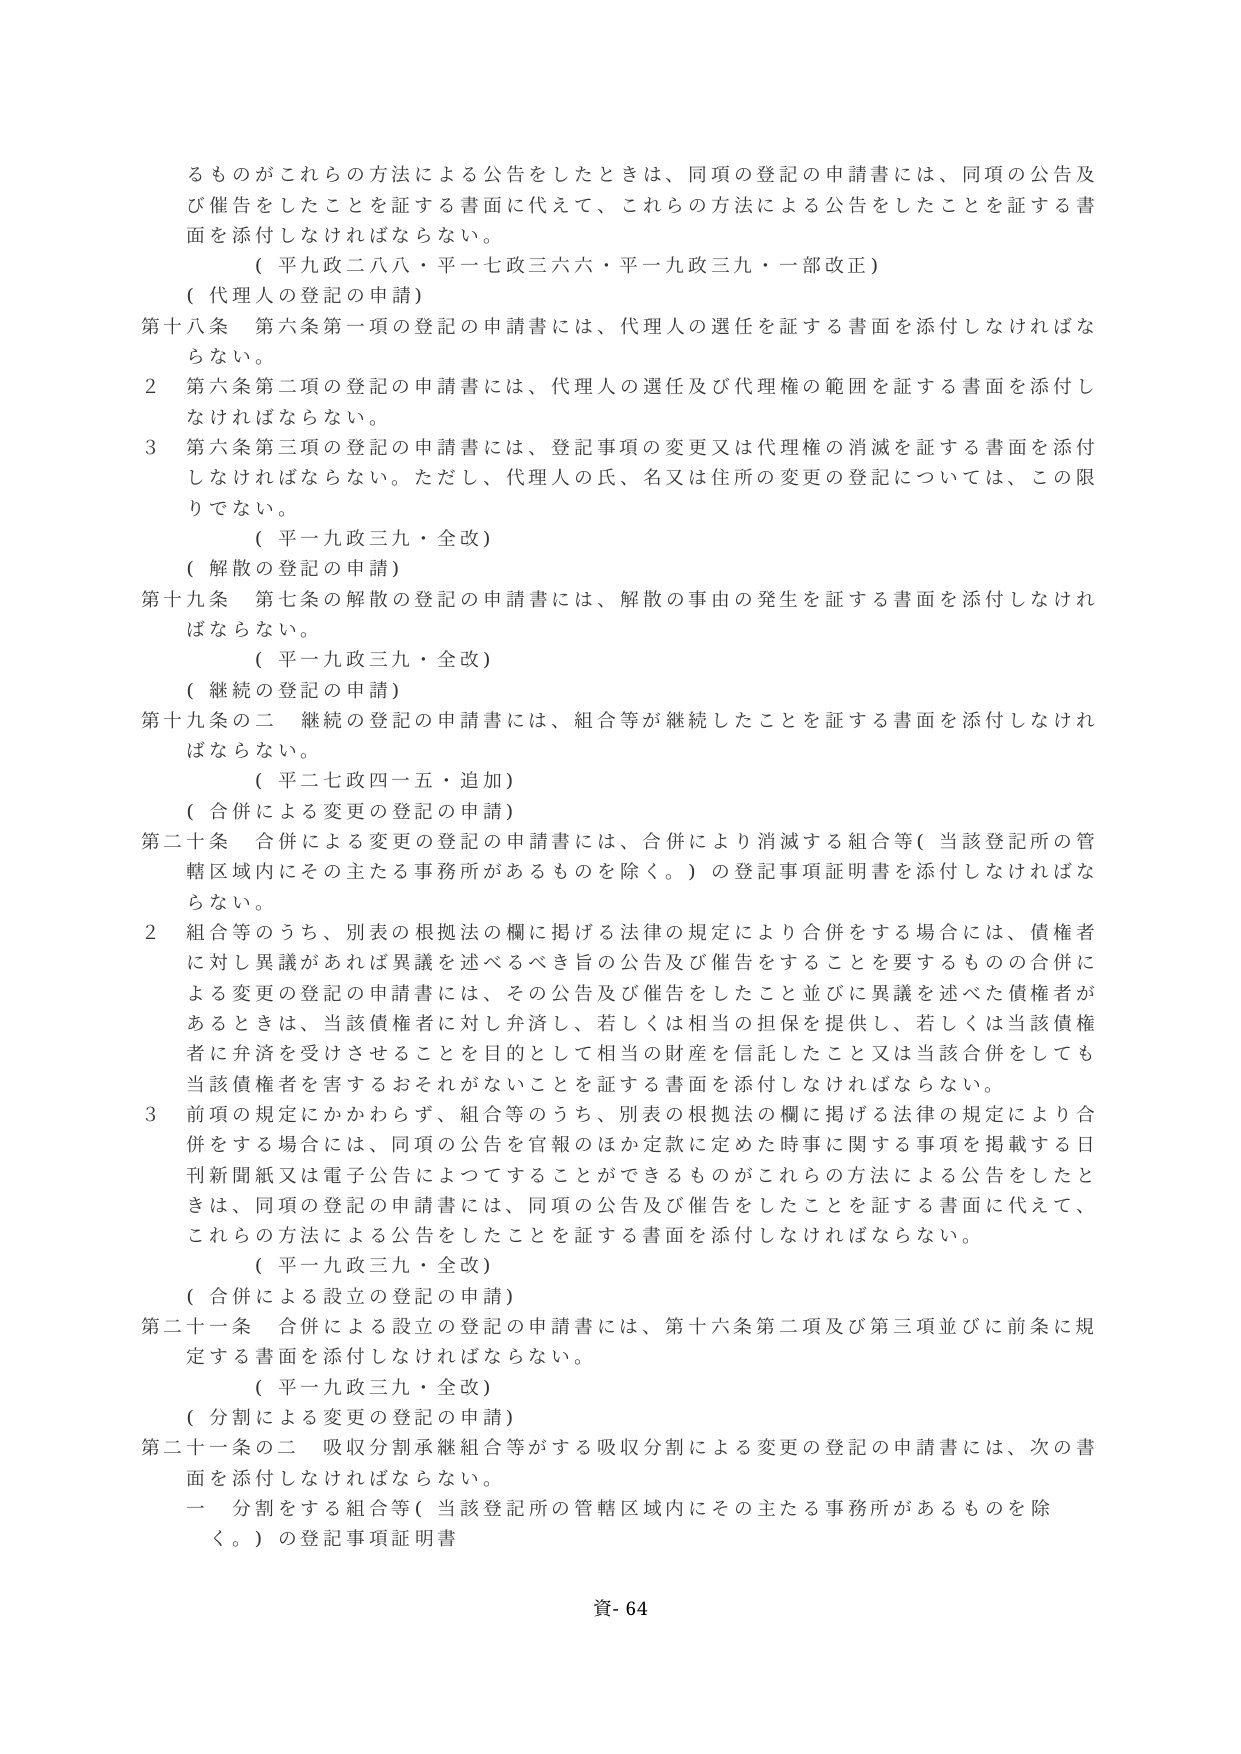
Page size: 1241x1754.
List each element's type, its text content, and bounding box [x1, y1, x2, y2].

text (平二七政四一五・追加) [241, 765, 1099, 795]
text (合併による変更の登記の申請) [166, 795, 1099, 825]
text (平一九政三九・全改) [241, 522, 1099, 552]
text (平九政二八八・平一七政三六六・平一九政三九・一部改正) [241, 249, 1099, 280]
text 第二十一条の二 吸収分割承継組合等がする吸収分割による変更の登記の申請書には、次の書面を添付しなければならない。 [141, 1432, 1099, 1492]
text ２ 組合等のうち、別表の根拠法の欄に掲げる法律の規定により合併をする場合には、債権者に対し異議があれば異議を述べるべき旨の公告及び催告をすることを要するものの合併による変更の登記の申請書には、その公告及び催告をしたこと並びに異議を述べた債権者があるときは、当該債権者に対し弁済し、若しくは相当の担保を提供し、若しくは当該債権者に弁済を受けさせることを目的として相当の財産を信託したこと又は当該合併をしても当該債権者を害するおそれがないことを証する書面を添付しなければならない。 [141, 916, 1099, 1098]
text (分割による変更の登記の申請) [166, 1401, 1099, 1432]
text 一 分割をする組合等(当該登記所の管轄区域内にその主たる事務所があるものを除く。)の登記事項証明書 [166, 1492, 1099, 1553]
text ３ 前項の規定にかかわらず、組合等のうち、別表の根拠法の欄に掲げる法律の規定により合併をする場合には、同項の公告を官報のほか定款に定めた時事に関する事項を掲載する日刊新聞紙又は電子公告によつてすることができるものがこれらの方法による公告をしたときは、同項の登記の申請書には、同項の公告及び催告をしたことを証する書面に代えて、これらの方法による公告をしたことを証する書面を添付しなければならない。 [141, 1098, 1099, 1250]
text (継続の登記の申請) [166, 674, 1099, 704]
text (平一九政三九・全改) [241, 1250, 1099, 1280]
text 第二十条 合併による変更の登記の申請書には、合併により消滅する組合等(当該登記所の管轄区域内にその主たる事務所があるものを除く。)の登記事項証明書を添付しなければならない。 [141, 825, 1099, 916]
text 第十九条 第七条の解散の登記の申請書には、解散の事由の発生を証する書面を添付しなければならない。 [141, 583, 1099, 643]
text 第二十一条 合併による設立の登記の申請書には、第十六条第二項及び第三項並びに前条に規定する書面を添付しなければならない。 [141, 1310, 1099, 1371]
text (解散の登記の申請) [166, 552, 1099, 583]
text 第十八条 第六条第一項の登記の申請書には、代理人の選任を証する書面を添付しなければならない。 [141, 310, 1099, 371]
text (代理人の登記の申請) [166, 280, 1099, 310]
text 第十九条の二 継続の登記の申請書には、組合等が継続したことを証する書面を添付しなければならない。 [141, 704, 1099, 765]
text (合併による設立の登記の申請) [166, 1280, 1099, 1310]
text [141, 158, 1099, 249]
text (平一九政三九・全改) [241, 1371, 1099, 1401]
text ３ 第六条第三項の登記の申請書には、登記事項の変更又は代理権の消滅を証する書面を添付しなければならない。ただし、代理人の氏、名又は住所の変更の登記については、この限りでない。 [141, 431, 1099, 522]
text (平一九政三九・全改) [241, 643, 1099, 674]
text ２ 第六条第二項の登記の申請書には、代理人の選任及び代理権の範囲を証する書面を添付しなければならない。 [141, 371, 1099, 431]
